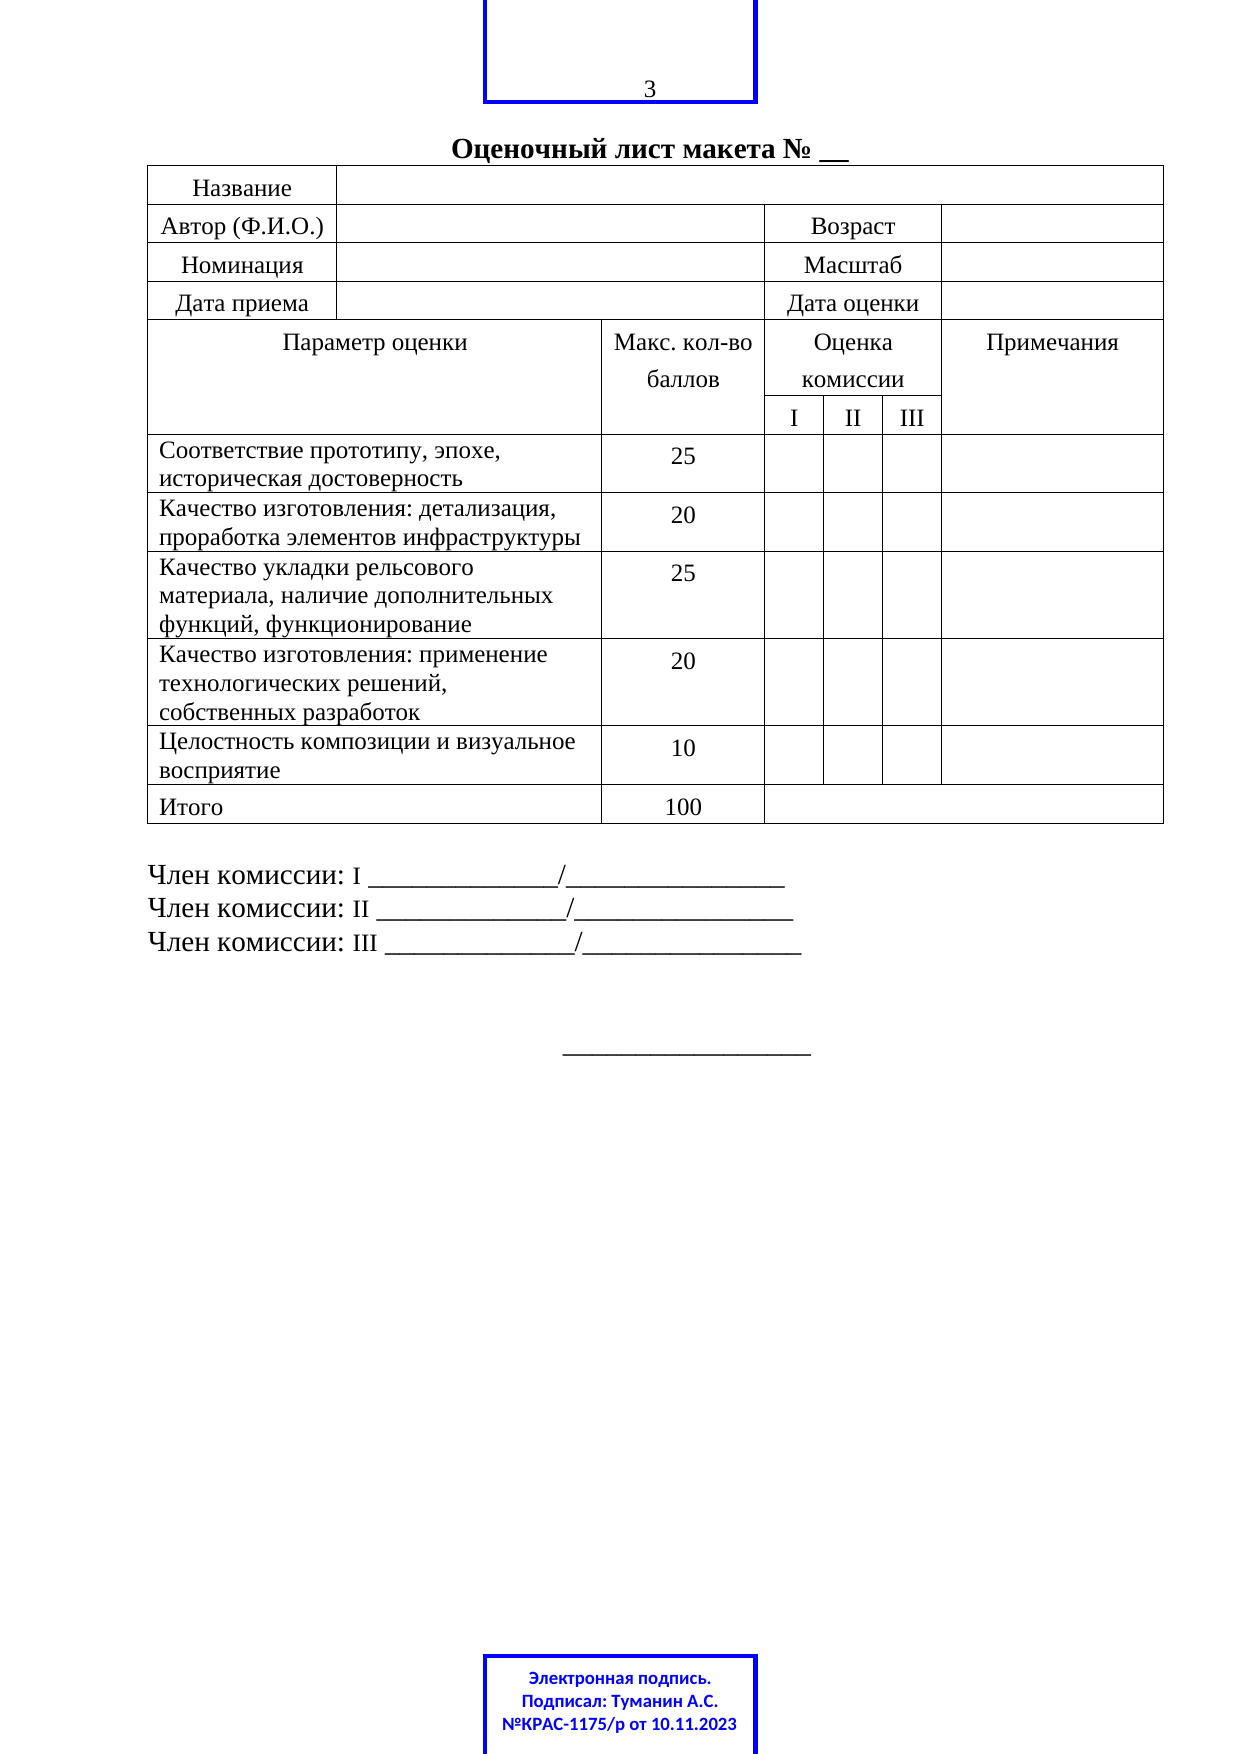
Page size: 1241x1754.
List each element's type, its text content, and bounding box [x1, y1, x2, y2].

table_cell Примечания [942, 320, 1163, 434]
table_cell [824, 493, 882, 551]
table_cell Качество изготовления: детализация, проработка элементов инфраструктуры [148, 493, 601, 551]
table_cell Итого [148, 785, 601, 822]
table_cell [942, 552, 1163, 638]
table_cell III [883, 396, 941, 434]
table_cell I [765, 396, 823, 434]
table_cell [824, 639, 882, 725]
table_cell Соответствие прототипу, эпохе, историческая достоверность [148, 435, 601, 492]
table_cell [337, 205, 764, 242]
table_cell [883, 435, 941, 492]
table_cell [337, 282, 764, 319]
table_cell Масштаб [765, 243, 941, 281]
text Член комиссии: III _____________/_______________ [148, 924, 1152, 958]
table_cell Макс. кол-во баллов [602, 320, 764, 434]
table_cell [942, 639, 1163, 725]
table_cell Целостность композиции и визуальное восприятие [148, 726, 601, 784]
text Член комиссии: I _____________/_______________ [148, 857, 1152, 891]
table_cell [765, 785, 1163, 822]
table_cell 20 [602, 639, 764, 725]
table_cell Дата приема [148, 282, 336, 319]
table_cell 10 [602, 726, 764, 784]
table_cell Номинация [148, 243, 336, 281]
table_header Название [148, 166, 336, 203]
table_cell [765, 639, 823, 725]
table_cell [765, 552, 823, 638]
table_cell [765, 493, 823, 551]
table_cell [883, 552, 941, 638]
table_cell [942, 282, 1163, 319]
table_cell [942, 435, 1163, 492]
table_cell [824, 726, 882, 784]
table_cell [824, 552, 882, 638]
table_cell Параметр оценки [148, 320, 601, 434]
table_cell [824, 435, 882, 492]
table_cell 25 [602, 552, 764, 638]
table_cell [883, 726, 941, 784]
table_cell [765, 435, 823, 492]
table_cell Качество укладки рельсового материала, наличие дополнительных функций, функционирование [148, 552, 601, 638]
table_cell [883, 493, 941, 551]
table_cell [883, 639, 941, 725]
table_cell [942, 205, 1163, 242]
text Член комиссии: II _____________/_______________ [148, 891, 1152, 924]
table_cell 25 [602, 435, 764, 492]
table_cell Возраст [765, 205, 941, 242]
table_cell Оценка комиссии [765, 320, 941, 395]
table_cell Автор (Ф.И.О.) [148, 205, 336, 242]
table_cell [942, 493, 1163, 551]
table_cell [337, 243, 764, 281]
table_cell [765, 726, 823, 784]
table_cell [942, 726, 1163, 784]
table_cell II [824, 396, 882, 434]
text _________________ [148, 1033, 1152, 1058]
text Оценочный лист макета № __ [148, 131, 1152, 165]
table_cell [942, 243, 1163, 281]
table_cell 20 [602, 493, 764, 551]
table_header [337, 166, 1163, 203]
table_cell Качество изготовления: применение технологических решений, собственных разработок [148, 639, 601, 725]
table_cell Дата оценки [765, 282, 941, 319]
table_cell 100 [602, 785, 764, 822]
